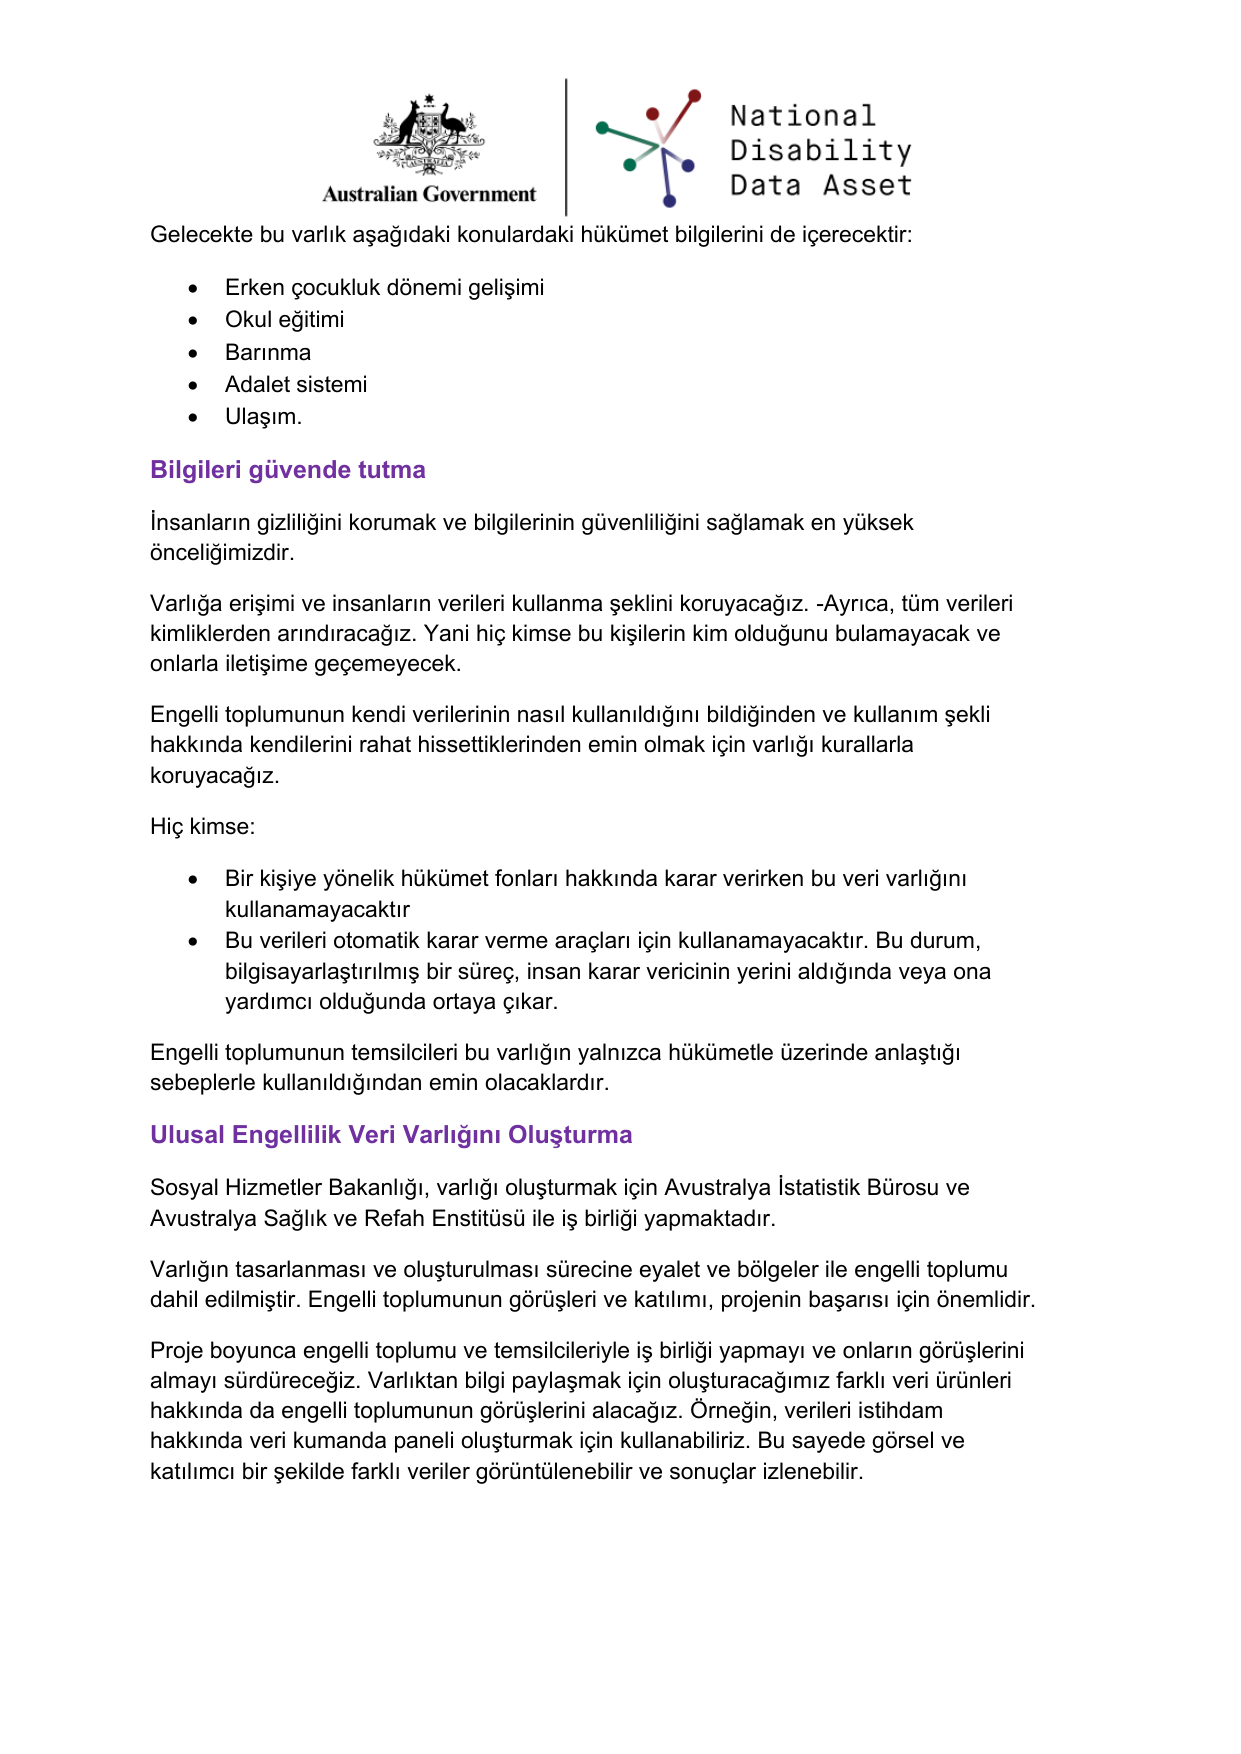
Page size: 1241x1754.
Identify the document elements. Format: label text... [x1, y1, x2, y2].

subtitle Ulusal Engellilik Veri Varlığını Oluşturma [150, 1120, 1090, 1149]
list Erken çocukluk dönemi gelişimi [187, 272, 1043, 301]
text Varlığın tasarlanması ve oluşturulması sürecine eyalet ve bölgeler ile engelli toplumu dahil edilmiştir. Engelli toplumunun görüşleri ve katılımı, projenin başarısı için önemlidir. [150, 1256, 1043, 1312]
text Sosyal Hizmetler Bakanlığı, varlığı oluşturmak için Avustralya İstatistik Bürosu ve Avustralya Sağlık ve Refah Enstitüsü ile iş birliği yapmaktadır. [150, 1174, 1043, 1231]
text Hiç kimse: [150, 813, 1043, 839]
text Engelli toplumunun temsilcileri bu varlığın yalnızca hükümetle üzerinde anlaştığı sebeplerle kullanıldığından emin olacaklardır. [150, 1039, 1043, 1096]
text Proje boyunca engelli toplumu ve temsilcileriyle iş birliği yapmayı ve onların görüşlerini almayı sürdüreceğiz. Varlıktan bilgi paylaşmak için oluşturacağımız farklı veri ürünleri hakkında da engelli toplumunun görüşlerini alacağız. Örneğin, verileri istihdam hakkında veri kumanda paneli oluşturmak için kullanabiliriz. Bu sayede görsel ve katılımcı bir şekilde farklı veriler görüntülenebilir ve sonuçlar izlenebilir. [150, 1337, 1043, 1484]
list Adalet sistemi [187, 369, 1043, 397]
text Varlığa erişimi ve insanların verileri kullanma şeklini koruyacağız. -Ayrıca, tüm verileri kimliklerden arındıracağız. Yani hiç kimse bu kişilerin kim olduğunu bulamayacak ve onlarla iletişime geçemeyecek. [150, 590, 1043, 677]
text Gelecekte bu varlık aşağıdaki konulardaki hükümet bilgilerini de içerecektir: [150, 221, 1043, 248]
list Barınma [187, 337, 1043, 365]
text Engelli toplumunun kendi verilerinin nasıl kullanıldığını bildiğinden ve kullanım şekli hakkında kendilerini rahat hissettiklerinden emin olmak için varlığı kurallarla koruyacağız. [150, 701, 1043, 788]
list Okul eğitimi [187, 305, 1043, 333]
picture [319, 73, 921, 222]
list Bir kişiye yönelik hükümet fonları hakkında karar verirken bu veri varlığını kullanamayacaktır [187, 864, 1043, 922]
text İnsanların gizliliğini korumak ve bilgilerinin güvenliliğini sağlamak en yüksek önceliğimizdir. [150, 508, 1043, 565]
list Ulaşım. [187, 402, 1043, 430]
list Bu verileri otomatik karar verme araçları için kullanamayacaktır. Bu durum, bilgisayarlaştırılmış bir süreç, insan karar vericinin yerini aldığında veya ona yardımcı olduğunda ortaya çıkar. [187, 926, 1043, 1014]
subtitle Bilgileri güvende tutma [150, 455, 1090, 483]
